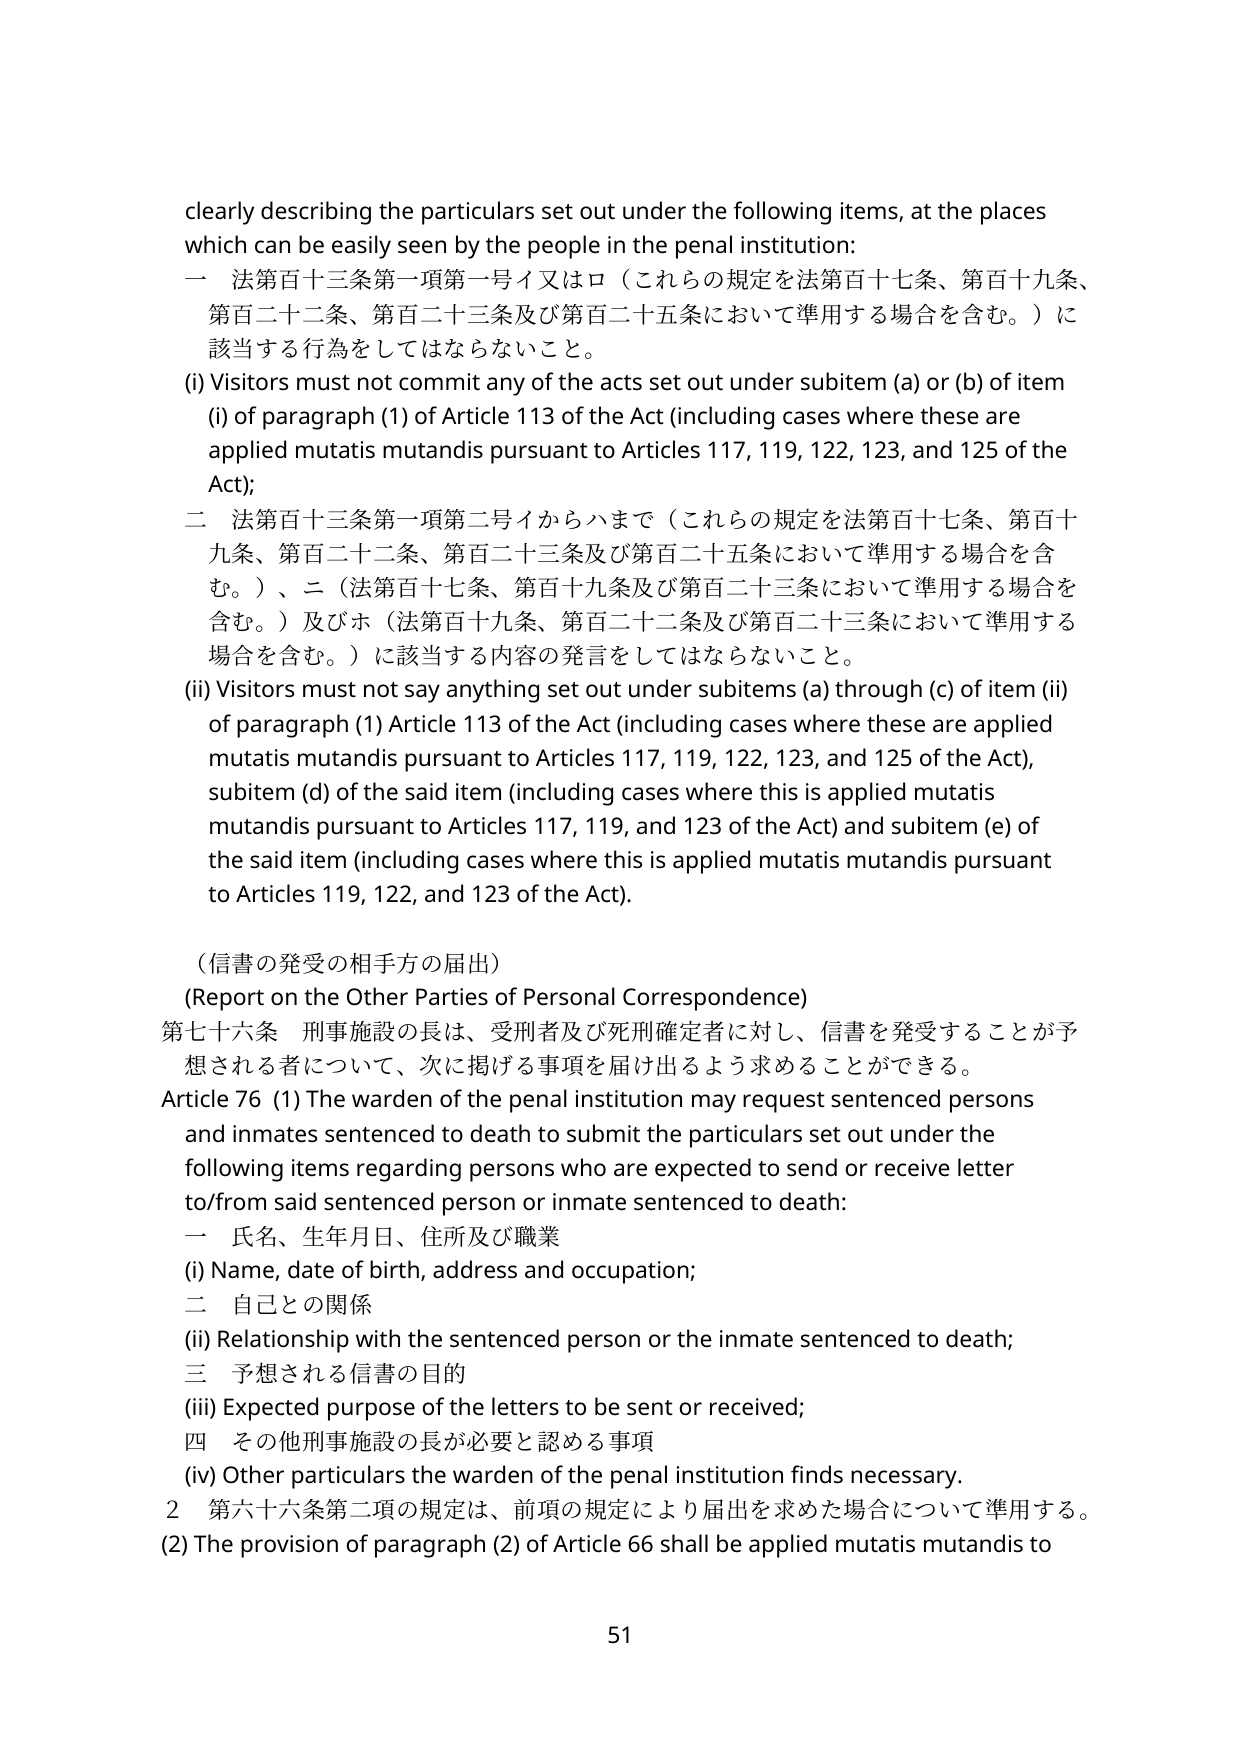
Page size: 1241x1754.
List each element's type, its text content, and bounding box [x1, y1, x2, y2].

text (Report on the Other Parties of Personal Correspondence) [184, 979, 1079, 1014]
text 二 法第百十三条第一項第二号イからハまで（これらの規定を法第百十七条、第百十九条、第百二十二条、第百二十三条及び第百二十五条において準用する場合を含む。）、ニ（法第百十七条、第百十九条及び第百二十三条において準用する場合を含む。）及びホ（法第百十九条、第百二十二条及び第百二十三条において準用する場合を含む。）に該当する内容の発言をしてはならないこと。 [184, 501, 1079, 672]
text (i) Visitors must not commit any of the acts set out under subitem (a) or (b) of item (i) of paragraph (1) of Article 113 of the Act (including cases where these are applied mutatis mutandis pursuant to Articles 117, 119, 122, 123, and 125 of the Act); [184, 364, 1079, 501]
text (iii) Expected purpose of the letters to be sent or received; [184, 1389, 1079, 1424]
text ２ 第六十六条第二項の規定は、前項の規定により届出を求めた場合について準用する。 [161, 1492, 1079, 1526]
text 一 氏名、生年月日、住所及び職業 [184, 1219, 1079, 1253]
text 第七十六条 刑事施設の長は、受刑者及び死刑確定者に対し、信書を発受することが予想される者について、次に掲げる事項を届け出るよう求めることができる。 [161, 1014, 1079, 1082]
text (ii) Visitors must not say anything set out under subitems (a) through (c) of item (ii) of paragraph (1) Article 113 of the Act (including cases where these are applied mutatis mutandis pursuant to Articles 117, 119, 122, 123, and 125 of the Act), subitem (d) of the said item (including cases where this is applied mutatis mutandis pursuant to Articles 117, 119, and 123 of the Act) and subitem (e) of the said item (including cases where this is applied mutatis mutandis pursuant to Articles 119, 122, and 123 of the Act). [184, 672, 1079, 911]
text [161, 1526, 1079, 1560]
text (iv) Other particulars the warden of the penal institution finds necessary. [184, 1458, 1079, 1492]
text 一 法第百十三条第一項第一号イ又はロ（これらの規定を法第百十七条、第百十九条、第百二十二条、第百二十三条及び第百二十五条において準用する場合を含む。）に該当する行為をしてはならないこと。 [184, 262, 1079, 364]
text Article 76 (1) The warden of the penal institution may request sentenced persons and inmates sentenced to death to submit the particulars set out under the following items regarding persons who are expected to send or receive letter to/from said sentenced person or inmate sentenced to death: [161, 1082, 1079, 1219]
text 三 予想される信書の目的 [184, 1355, 1079, 1389]
text （信書の発受の相手方の届出） [184, 945, 1079, 979]
text 二 自己との関係 [184, 1287, 1079, 1321]
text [161, 194, 1079, 262]
text (i) Name, date of birth, address and occupation; [184, 1253, 1079, 1287]
text 四 その他刑事施設の長が必要と認める事項 [184, 1424, 1079, 1458]
text (ii) Relationship with the sentenced person or the inmate sentenced to death; [184, 1321, 1079, 1355]
